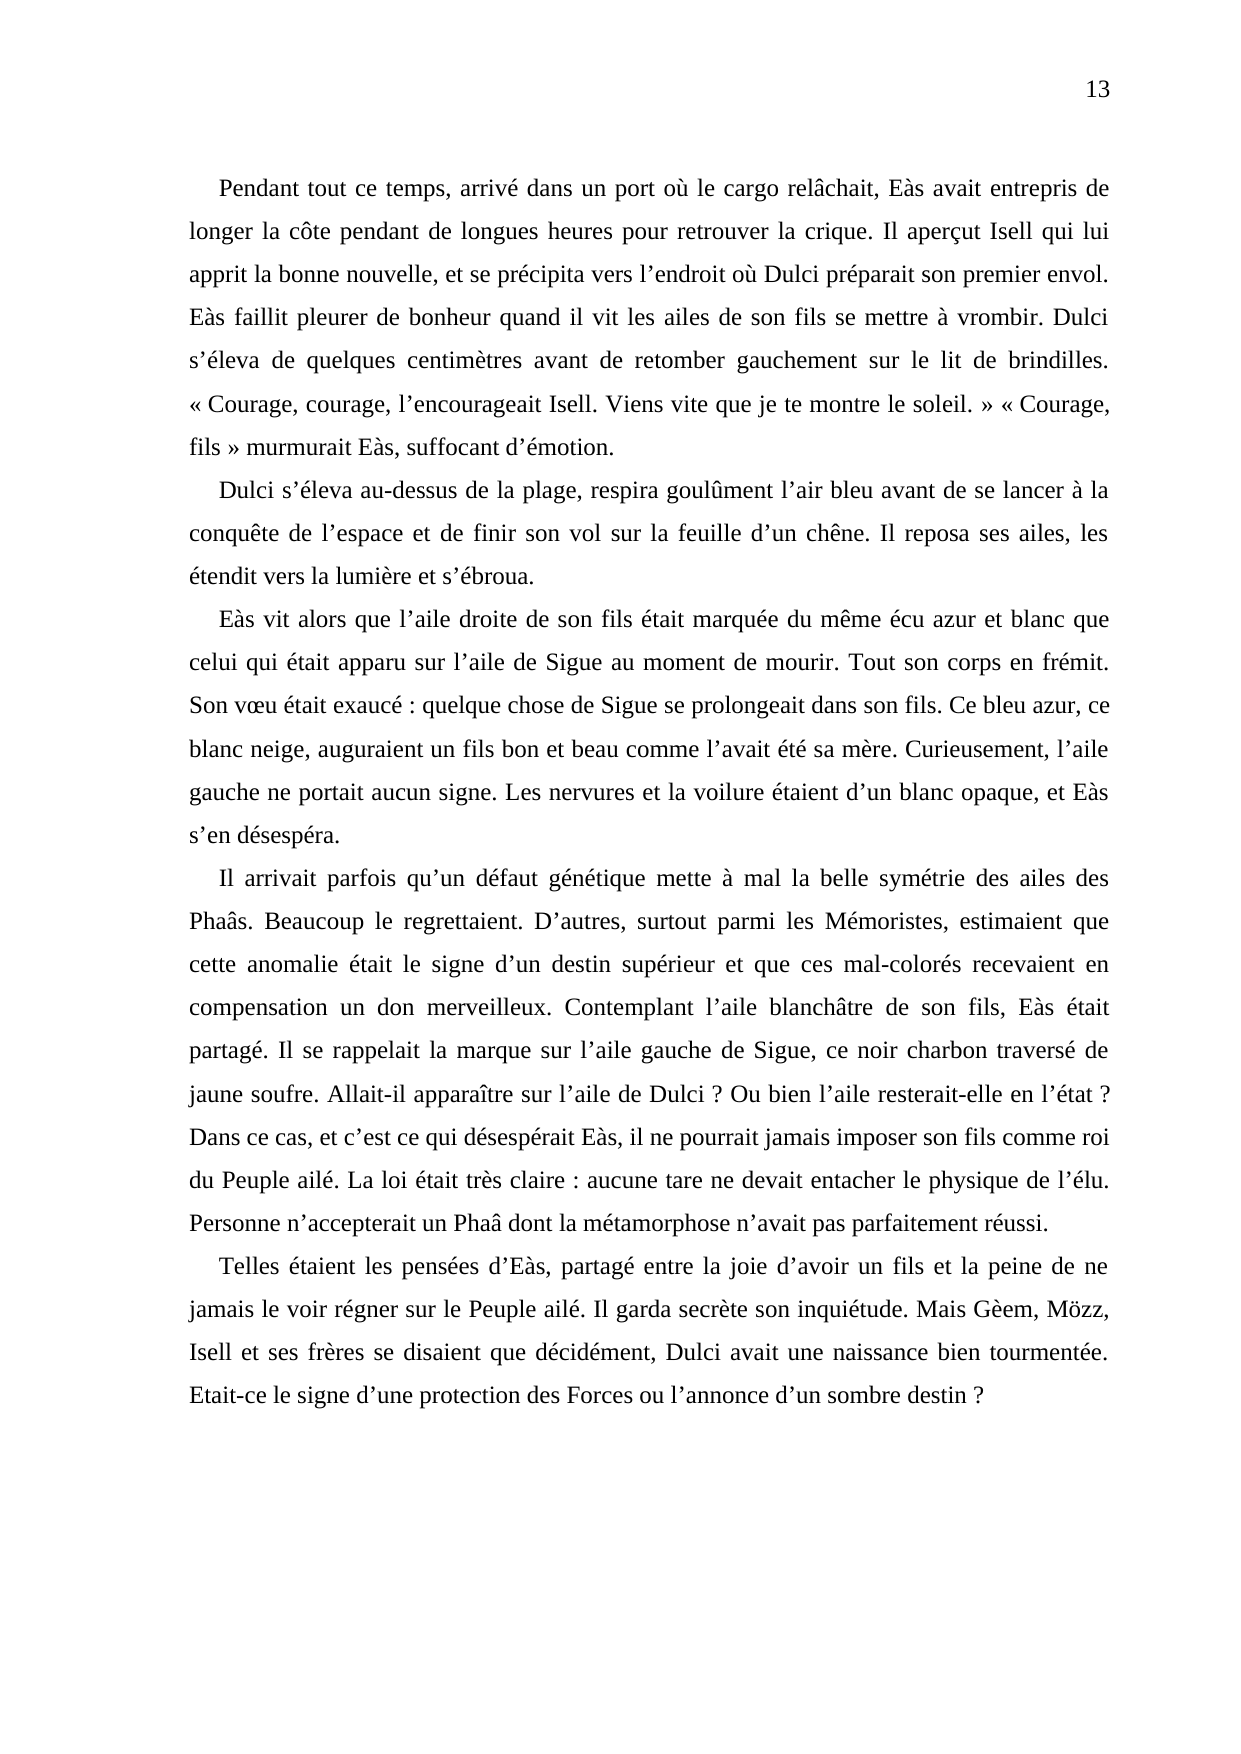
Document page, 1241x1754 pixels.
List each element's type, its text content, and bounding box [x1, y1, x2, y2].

text Telles étaient les pensées d’Eàs, partagé entre la joie d’avoir un fils et la peine de ne jamais le voir régner sur le Peuple ailé. Il garda secrète son inquiétude. Mais Gèem, Mözz, Isell et ses frères se disaient que décidément, Dulci avait une naissance bien tourmentée. Etait-ce le signe d’une protection des Forces ou l’annonce d’un sombre destin ? [189, 1251, 1110, 1409]
text Dulci s’éleva au-dessus de la plage, respira goulûment l’air bleu avant de se lancer à la conquête de l’espace et de finir son vol sur la feuille d’un chêne. Il reposa ses ailes, les étendit vers la lumière et s’ébroua. [189, 475, 1110, 590]
text Pendant tout ce temps, arrivé dans un port où le cargo relâchait, Eàs avait entrepris de longer la côte pendant de longues heures pour retrouver la crique. Il aperçut Isell qui lui apprit la bonne nouvelle, et se précipita vers l’endroit où Dulci préparait son premier envol. Eàs faillit pleurer de bonheur quand il vit les ailes de son fils se mettre à vrombir. Dulci s’éleva de quelques centimètres avant de retomber gauchement sur le lit de brindilles. « Courage, courage, l’encourageait Isell. Viens vite que je te montre le soleil. » « Courage, fils » murmurait Eàs, suffocant d’émotion. [189, 173, 1110, 461]
text Il arrivait parfois qu’un défaut génétique mette à mal la belle symétrie des ailes des Phaâs. Beaucoup le regrettaient. D’autres, surtout parmi les Mémoristes, estimaient que cette anomalie était le signe d’un destin supérieur et que ces mal-colorés recevaient en compensation un don merveilleux. Contemplant l’aile blanchâtre de son fils, Eàs était partagé. Il se rappelait la marque sur l’aile gauche de Sigue, ce noir charbon traversé de jaune soufre. Allait-il apparaître sur l’aile de Dulci ? Ou bien l’aile resterait-elle en l’état ? Dans ce cas, et c’est ce qui désespérait Eàs, il ne pourrait jamais imposer son fils comme roi du Peuple ailé. La loi était très claire : aucune tare ne devait entacher le physique de l’élu. Personne n’accepterait un Phaâ dont la métamorphose n’avait pas parfaitement réussi. [189, 863, 1110, 1237]
text Eàs vit alors que l’aile droite de son fils était marquée du même écu azur et blanc que celui qui était apparu sur l’aile de Sigue au moment de mourir. Tout son corps en frémit. Son vœu était exaucé : quelque chose de Sigue se prolongeait dans son fils. Ce bleu azur, ce blanc neige, auguraient un fils bon et beau comme l’avait été sa mère. Curieusement, l’aile gauche ne portait aucun signe. Les nervures et la voilure étaient d’un blanc opaque, et Eàs s’en désespéra. [189, 604, 1110, 849]
